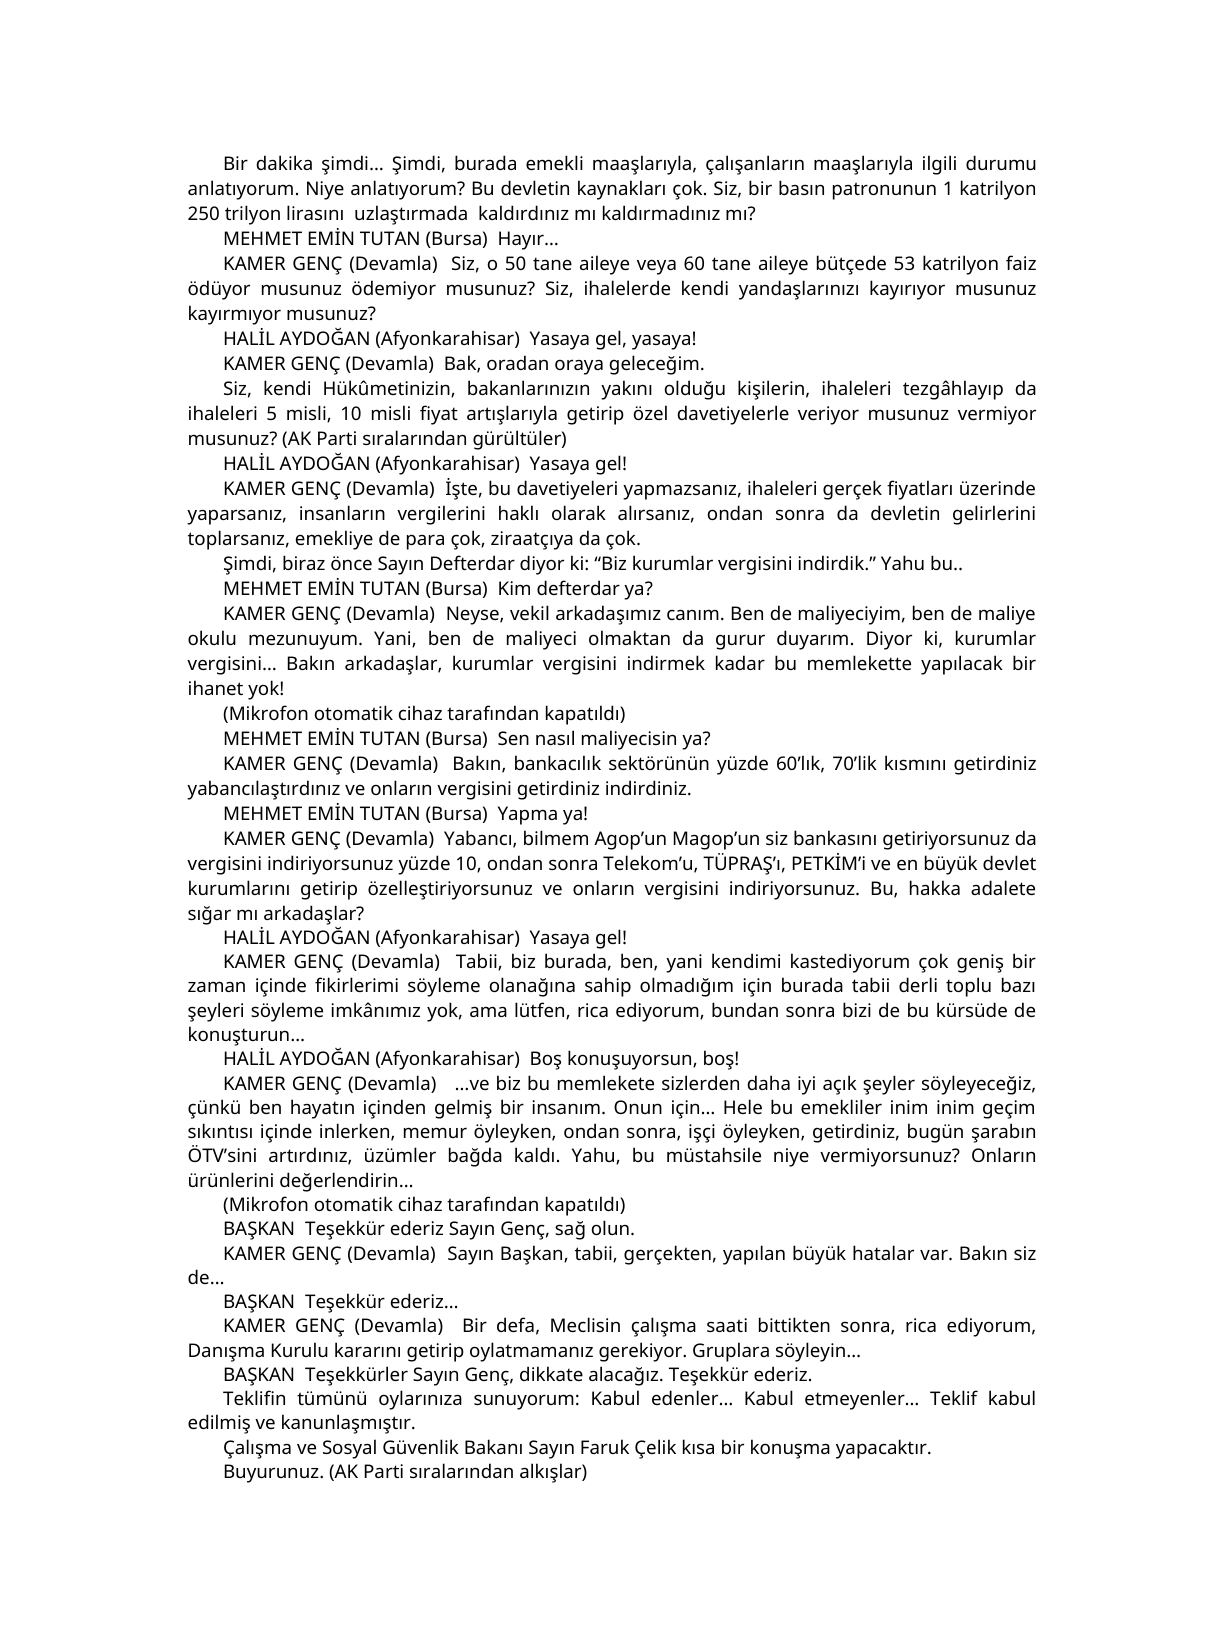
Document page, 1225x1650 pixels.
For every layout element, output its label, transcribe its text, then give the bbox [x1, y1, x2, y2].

text HALİL AYDOĞAN (Afyonkarahisar) Yasaya gel, yasaya! [187, 325, 1037, 350]
text KAMER GENÇ (Devamla) Bakın, bankacılık sektörünün yüzde 60’lık, 70’lik kısmını getirdiniz yabancılaştırdınız ve onların vergisini getirdiniz indirdiniz. [187, 750, 1037, 800]
text HALİL AYDOĞAN (Afyonkarahisar) Yasaya gel! [187, 450, 1037, 475]
text KAMER GENÇ (Devamla) Yabancı, bilmem Agop’un Magop’un siz bankasını getiriyorsunuz da vergisini indiriyorsunuz yüzde 10, ondan sonra Telekom’u, TÜPRAŞ’ı, PETKİM’i ve en büyük devlet kurumlarını getirip özelleştiriyorsunuz ve onların vergisini indiriyorsunuz. Bu, hakka adalete sığar mı arkadaşlar? [187, 825, 1037, 925]
text KAMER GENÇ (Devamla) Siz, o 50 tane aileye veya 60 tane aileye bütçede 53 katrilyon faiz ödüyor musunuz ödemiyor musunuz? Siz, ihalelerde kendi yandaşlarınızı kayırıyor musunuz kayırmıyor musunuz? [187, 250, 1037, 325]
text Şimdi, biraz önce Sayın Defterdar diyor ki: “Biz kurumlar vergisini indirdik.” Yahu bu.. [187, 550, 1037, 575]
text Bir dakika şimdi… Şimdi, burada emekli maaşlarıyla, çalışanların maaşlarıyla ilgili durumu anlatıyorum. Niye anlatıyorum? Bu devletin kaynakları çok. Siz, bir basın patronunun 1 katrilyon 250 trilyon lirasını uzlaştırmada kaldırdınız mı kaldırmadınız mı? [187, 150, 1037, 225]
text BAŞKAN Teşekkür ederiz Sayın Genç, sağ olun. [187, 1216, 1037, 1241]
text Buyurunuz. (AK Parti sıralarından alkışlar) [187, 1459, 1037, 1483]
text HALİL AYDOĞAN (Afyonkarahisar) Boş konuşuyorsun, boş! [187, 1046, 1037, 1071]
text (Mikrofon otomatik cihaz tarafından kapatıldı) [187, 700, 1037, 725]
text Çalışma ve Sosyal Güvenlik Bakanı Sayın Faruk Çelik kısa bir konuşma yapacaktır. [187, 1435, 1037, 1459]
text MEHMET EMİN TUTAN (Bursa) Hayır… [187, 225, 1037, 250]
text MEHMET EMİN TUTAN (Bursa) Kim defterdar ya? [187, 575, 1037, 600]
text KAMER GENÇ (Devamla) Bak, oradan oraya geleceğim. [187, 350, 1037, 375]
text HALİL AYDOĞAN (Afyonkarahisar) Yasaya gel! [187, 925, 1037, 949]
text Teklifin tümünü oylarınıza sunuyorum: Kabul edenler… Kabul etmeyenler… Teklif kabul edilmiş ve kanunlaşmıştır. [187, 1386, 1037, 1435]
text BAŞKAN Teşekkür ederiz… [187, 1289, 1037, 1313]
text MEHMET EMİN TUTAN (Bursa) Yapma ya! [187, 800, 1037, 825]
text MEHMET EMİN TUTAN (Bursa) Sen nasıl maliyecisin ya? [187, 725, 1037, 750]
text KAMER GENÇ (Devamla) İşte, bu davetiyeleri yapmazsanız, ihaleleri gerçek fiyatları üzerinde yaparsanız, insanların vergilerini haklı olarak alırsanız, ondan sonra da devletin gelirlerini toplarsanız, emekliye de para çok, ziraatçıya da çok. [187, 475, 1037, 550]
text KAMER GENÇ (Devamla) Sayın Başkan, tabii, gerçekten, yapılan büyük hatalar var. Bakın siz de… [187, 1241, 1037, 1289]
text BAŞKAN Teşekkürler Sayın Genç, dikkate alacağız. Teşekkür ederiz. [187, 1362, 1037, 1386]
text (Mikrofon otomatik cihaz tarafından kapatıldı) [187, 1192, 1037, 1216]
text KAMER GENÇ (Devamla) Neyse, vekil arkadaşımız canım. Ben de maliyeciyim, ben de maliye okulu mezunuyum. Yani, ben de maliyeci olmaktan da gurur duyarım. Diyor ki, kurumlar vergisini… Bakın arkadaşlar, kurumlar vergisini indirmek kadar bu memlekette yapılacak bir ihanet yok! [187, 600, 1037, 700]
text Siz, kendi Hükûmetinizin, bakanlarınızın yakını olduğu kişilerin, ihaleleri tezgâhlayıp da ihaleleri 5 misli, 10 misli fiyat artışlarıyla getirip özel davetiyelerle veriyor musunuz vermiyor musunuz? (AK Parti sıralarından gürültüler) [187, 375, 1037, 450]
text KAMER GENÇ (Devamla) Bir defa, Meclisin çalışma saati bittikten sonra, rica ediyorum, Danışma Kurulu kararını getirip oylatmamanız gerekiyor. Gruplara söyleyin… [187, 1313, 1037, 1362]
text KAMER GENÇ (Devamla) …ve biz bu memlekete sizlerden daha iyi açık şeyler söyleyeceğiz, çünkü ben hayatın içinden gelmiş bir insanım. Onun için… Hele bu emekliler inim inim geçim sıkıntısı içinde inlerken, memur öyleyken, ondan sonra, işçi öyleyken, getirdiniz, bugün şarabın ÖTV’sini artırdınız, üzümler bağda kaldı. Yahu, bu müstahsile niye vermiyorsunuz? Onların ürünlerini değerlendirin… [187, 1071, 1037, 1192]
text KAMER GENÇ (Devamla) Tabii, biz burada, ben, yani kendimi kastediyorum çok geniş bir zaman içinde fikirlerimi söyleme olanağına sahip olmadığım için burada tabii derli toplu bazı şeyleri söyleme imkânımız yok, ama lütfen, rica ediyorum, bundan sonra bizi de bu kürsüde de konuşturun… [187, 949, 1037, 1046]
